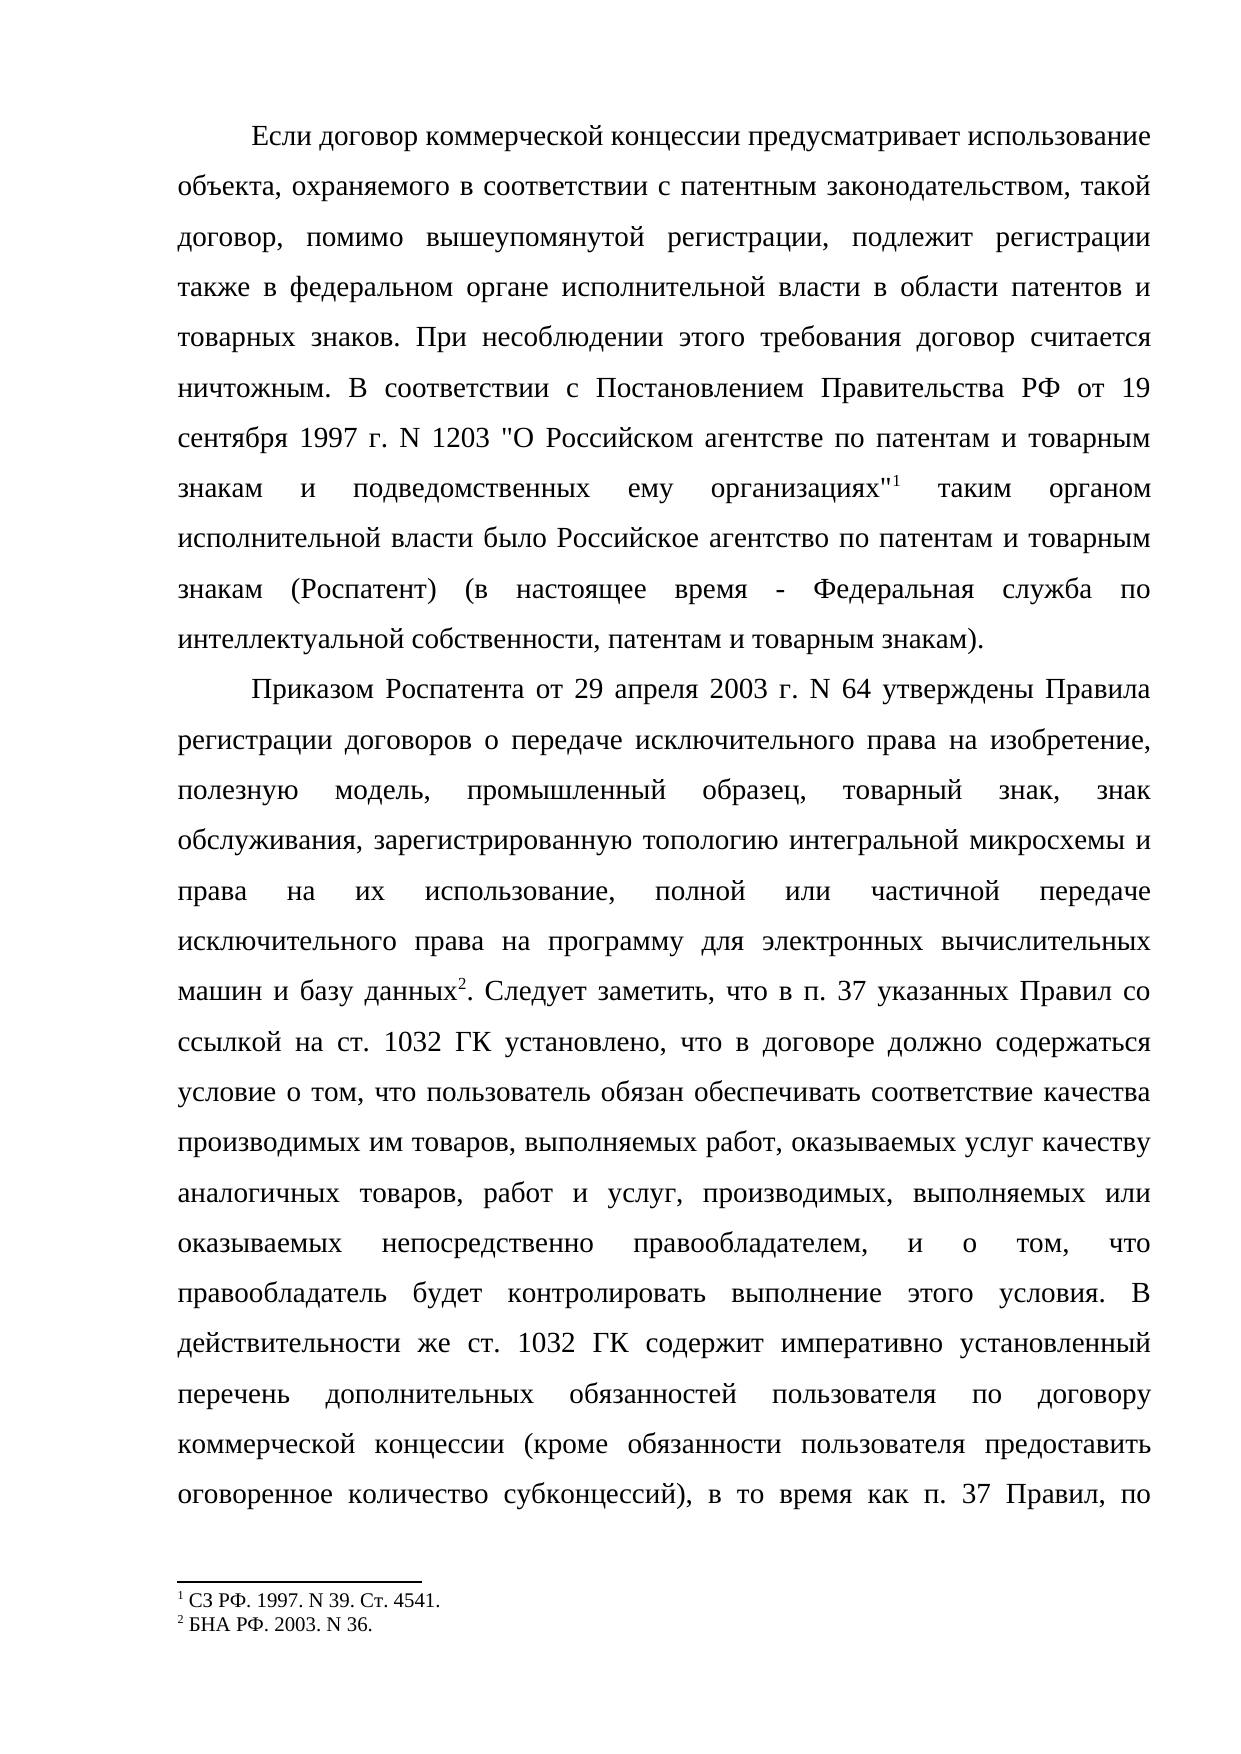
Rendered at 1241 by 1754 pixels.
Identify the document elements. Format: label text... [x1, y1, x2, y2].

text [177, 672, 1152, 1510]
text Если договор коммерческой концессии предусматривает использование объекта, охраняемого в соответствии с патентным законодательством, такой договор, помимо вышеупомянутой регистрации, подлежит регистрации также в федеральном органе исполнительной власти в области патентов и товарных знаков. При несоблюдении этого требования договор считается ничтожным. В соответствии с Постановлением Правительства РФ от 19 сентября 1997 г. N 1203 "О Российском агентстве по патентам и товарным знакам и подведомственных ему организациях" таким органом исполнительной власти было Российское агентство по патентам и товарным знакам (Роспатент) (в настоящее время - Федеральная служба по интеллектуальной собственности, патентам и товарным знакам). [177, 118, 1152, 655]
